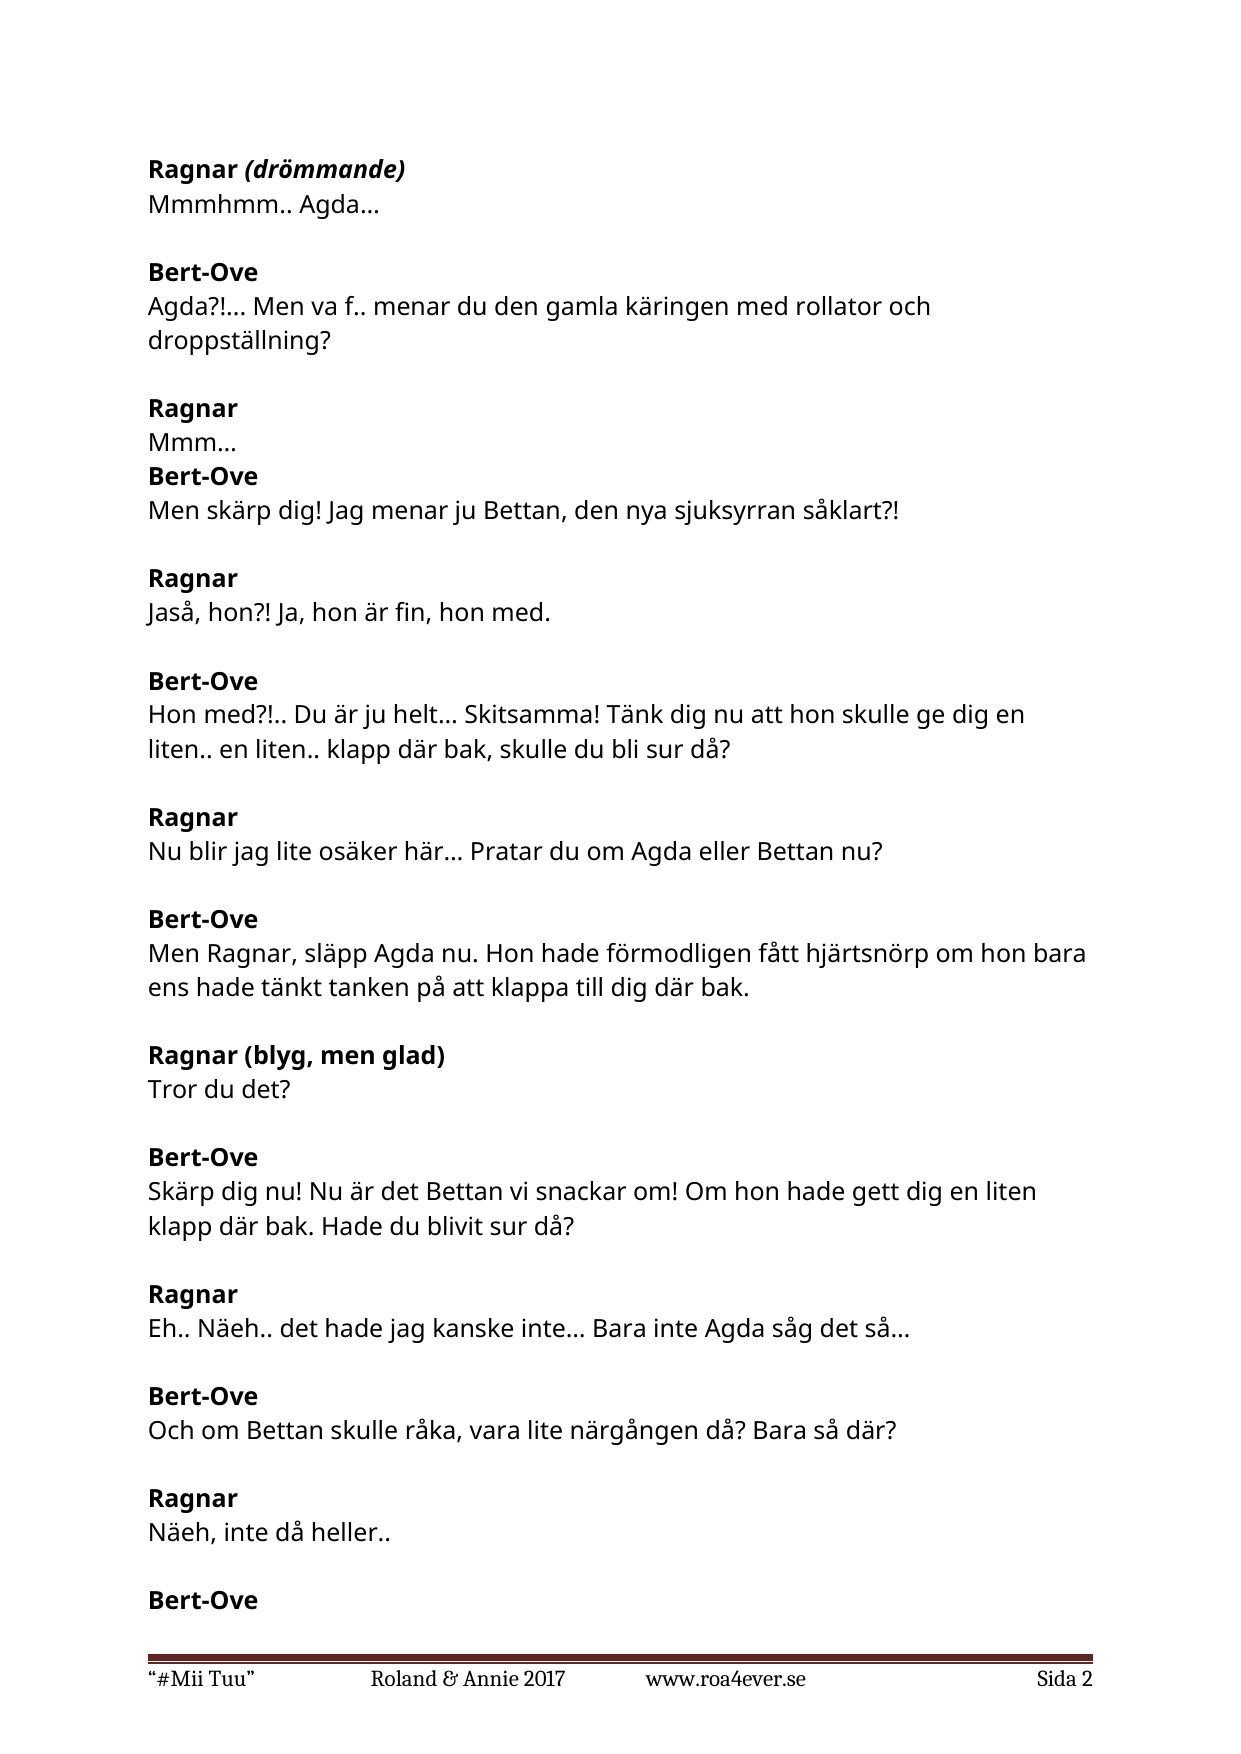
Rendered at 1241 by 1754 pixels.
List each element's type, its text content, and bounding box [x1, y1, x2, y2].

text Hon med?!.. Du är ju helt… Skitsamma! Tänk dig nu att hon skulle ge dig en liten.. en liten.. klapp där bak, skulle du bli sur då? [148, 697, 1093, 765]
text Bert-Ove [148, 459, 1093, 493]
text Bert-Ove [148, 1583, 1093, 1617]
text Ragnar [148, 561, 1093, 595]
text Och om Bettan skulle råka, vara lite närgången då? Bara så där? [148, 1412, 1093, 1447]
text Bert-Ove [148, 1378, 1093, 1412]
text Mmm… [148, 425, 1093, 459]
text Ragnar (blyg, men glad) [148, 1038, 1093, 1072]
text Skärp dig nu! Nu är det Bettan vi snackar om! Om hon hade gett dig en liten klapp där bak. Hade du blivit sur då? [148, 1174, 1093, 1242]
text Ragnar [148, 1276, 1093, 1310]
text Agda?!... Men va f.. menar du den gamla käringen med rollator och droppställning? [148, 288, 1093, 357]
text Bert-Ove [148, 902, 1093, 936]
text Men Ragnar, släpp Agda nu. Hon hade förmodligen fått hjärtsnörp om hon bara ens hade tänkt tanken på att klappa till dig där bak. [148, 936, 1093, 1004]
text Ragnar [148, 799, 1093, 833]
text Ragnar [148, 391, 1093, 425]
text Ragnar [148, 1481, 1093, 1515]
text Ragnar (drömmande) [148, 152, 1093, 186]
text Men skärp dig! Jag menar ju Bettan, den nya sjuksyrran såklart?! [148, 493, 1093, 527]
text Bert-Ove [148, 254, 1093, 288]
text Eh.. Näeh.. det hade jag kanske inte… Bara inte Agda såg det så… [148, 1310, 1093, 1344]
text Mmmhmm.. Agda… [148, 186, 1093, 220]
text Tror du det? [148, 1072, 1093, 1106]
text Bert-Ove [148, 663, 1093, 697]
text Jaså, hon?! Ja, hon är fin, hon med. [148, 595, 1093, 629]
text Nu blir jag lite osäker här… Pratar du om Agda eller Bettan nu? [148, 833, 1093, 867]
text Bert-Ove [148, 1140, 1093, 1174]
text Näeh, inte då heller.. [148, 1515, 1093, 1549]
